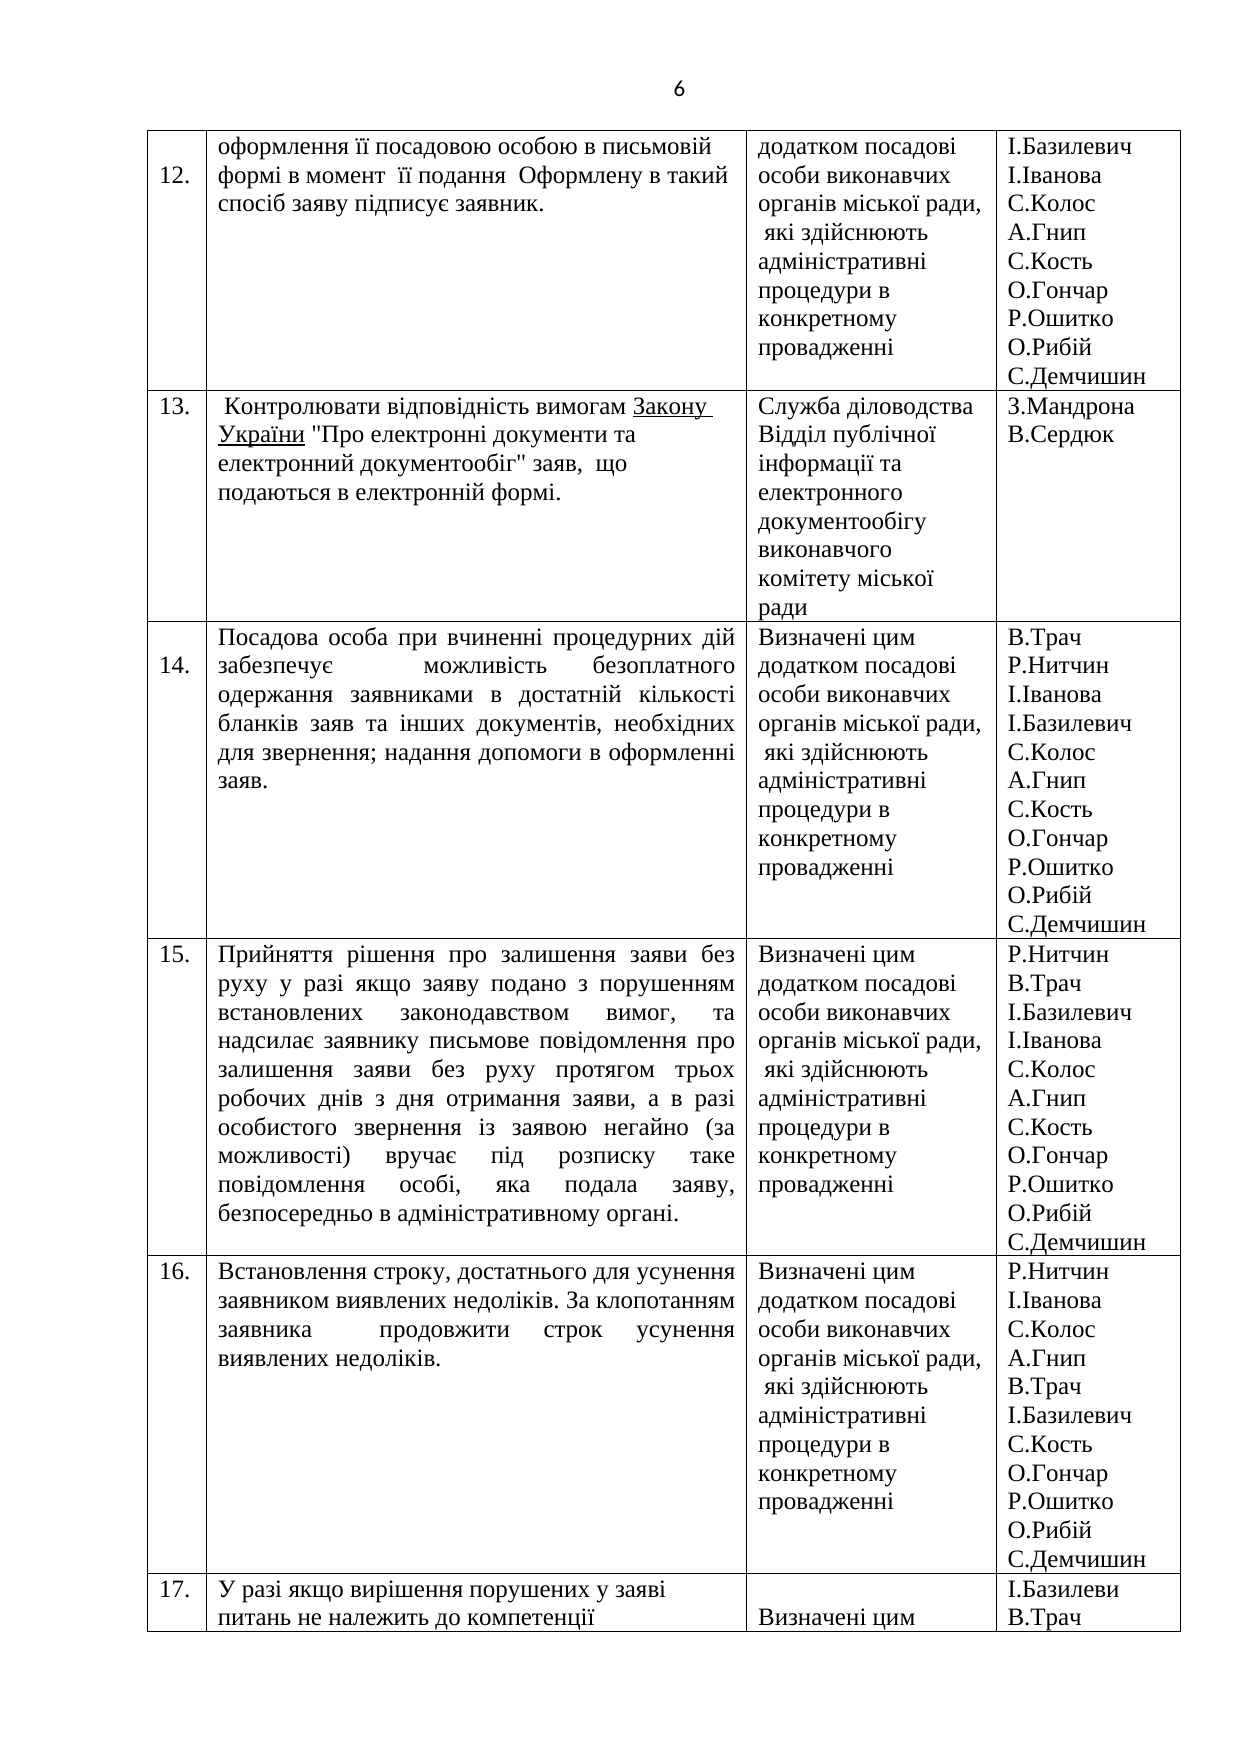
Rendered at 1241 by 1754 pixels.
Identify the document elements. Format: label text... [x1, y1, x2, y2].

table_cell Визначені цим додатком посадові особи виконавчих органів міської ради, які здійснюють адміністративні процедури в конкретному провадженні [747, 939, 996, 1255]
table_cell 16. [148, 1256, 206, 1573]
table_cell 13. [148, 391, 206, 621]
table_cell Прийняття рішення про залишення заяви без руху у разі якщо заяву подано з порушенням встановлених законодавством вимог, та надсилає заявнику письмове повідомлення про залишення заяви без руху протягом трьох робочих днів з дня отримання заяви, а в разі особистого звернення із заявою негайно (за можливості) вручає під розписку таке повідомлення особі, яка подала заяву, безпосередньо в адміністративному органі. [207, 939, 746, 1255]
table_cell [747, 131, 996, 390]
table_cell 12. [148, 131, 206, 390]
table_cell Р.Нитчин В.Трач І.Базилевич І.Іванова С.Колос А.Гнип С.Кость О.Гончар Р.Ошитко О.Рибій С.Демчишин [997, 939, 1180, 1255]
table_cell Служба діловодства Відділ публічної інформації та електронного документообігу виконавчого комітету міської ради [747, 391, 996, 621]
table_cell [997, 1574, 1180, 1631]
table_cell 14. [148, 622, 206, 938]
table_cell 15. [148, 939, 206, 1255]
table_cell Визначені цим додатком посадові особи виконавчих органів міської ради, які здійснюють адміністративні процедури в конкретному провадженні [747, 622, 996, 938]
table_cell Р.Нитчин І.Іванова С.Колос А.Гнип В.Трач І.Базилевич С.Кость О.Гончар Р.Ошитко О.Рибій С.Демчишин [997, 1256, 1180, 1573]
table_cell 17. [148, 1574, 206, 1631]
table_cell Посадова особа при вчиненні процедурних дій забезпечує можливість безоплатного одержання заявниками в достатній кількості бланків заяв та інших документів, необхідних для звернення; надання допомоги в оформленні заяв. [207, 622, 746, 938]
table_cell З.Мандрона В.Сердюк [997, 391, 1180, 621]
table_cell Встановлення строку, достатнього для усунення заявником виявлених недоліків. За клопотанням заявника продовжити строк усунення виявлених недоліків. [207, 1256, 746, 1573]
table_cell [747, 1574, 996, 1631]
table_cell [207, 1574, 746, 1631]
table_cell Контролювати відповідність вимогам Закону України "Про електронні документи та електронний документообіг" заяв, що подаються в електронній формі. [207, 391, 746, 621]
table_cell В.Трач Р.Нитчин І.Іванова І.Базилевич С.Колос А.Гнип С.Кость О.Гончар Р.Ошитко О.Рибій С.Демчишин [997, 622, 1180, 938]
table_cell Визначені цим додатком посадові особи виконавчих органів міської ради, які здійснюють адміністративні процедури в конкретному провадженні [747, 1256, 996, 1573]
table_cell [997, 131, 1180, 390]
